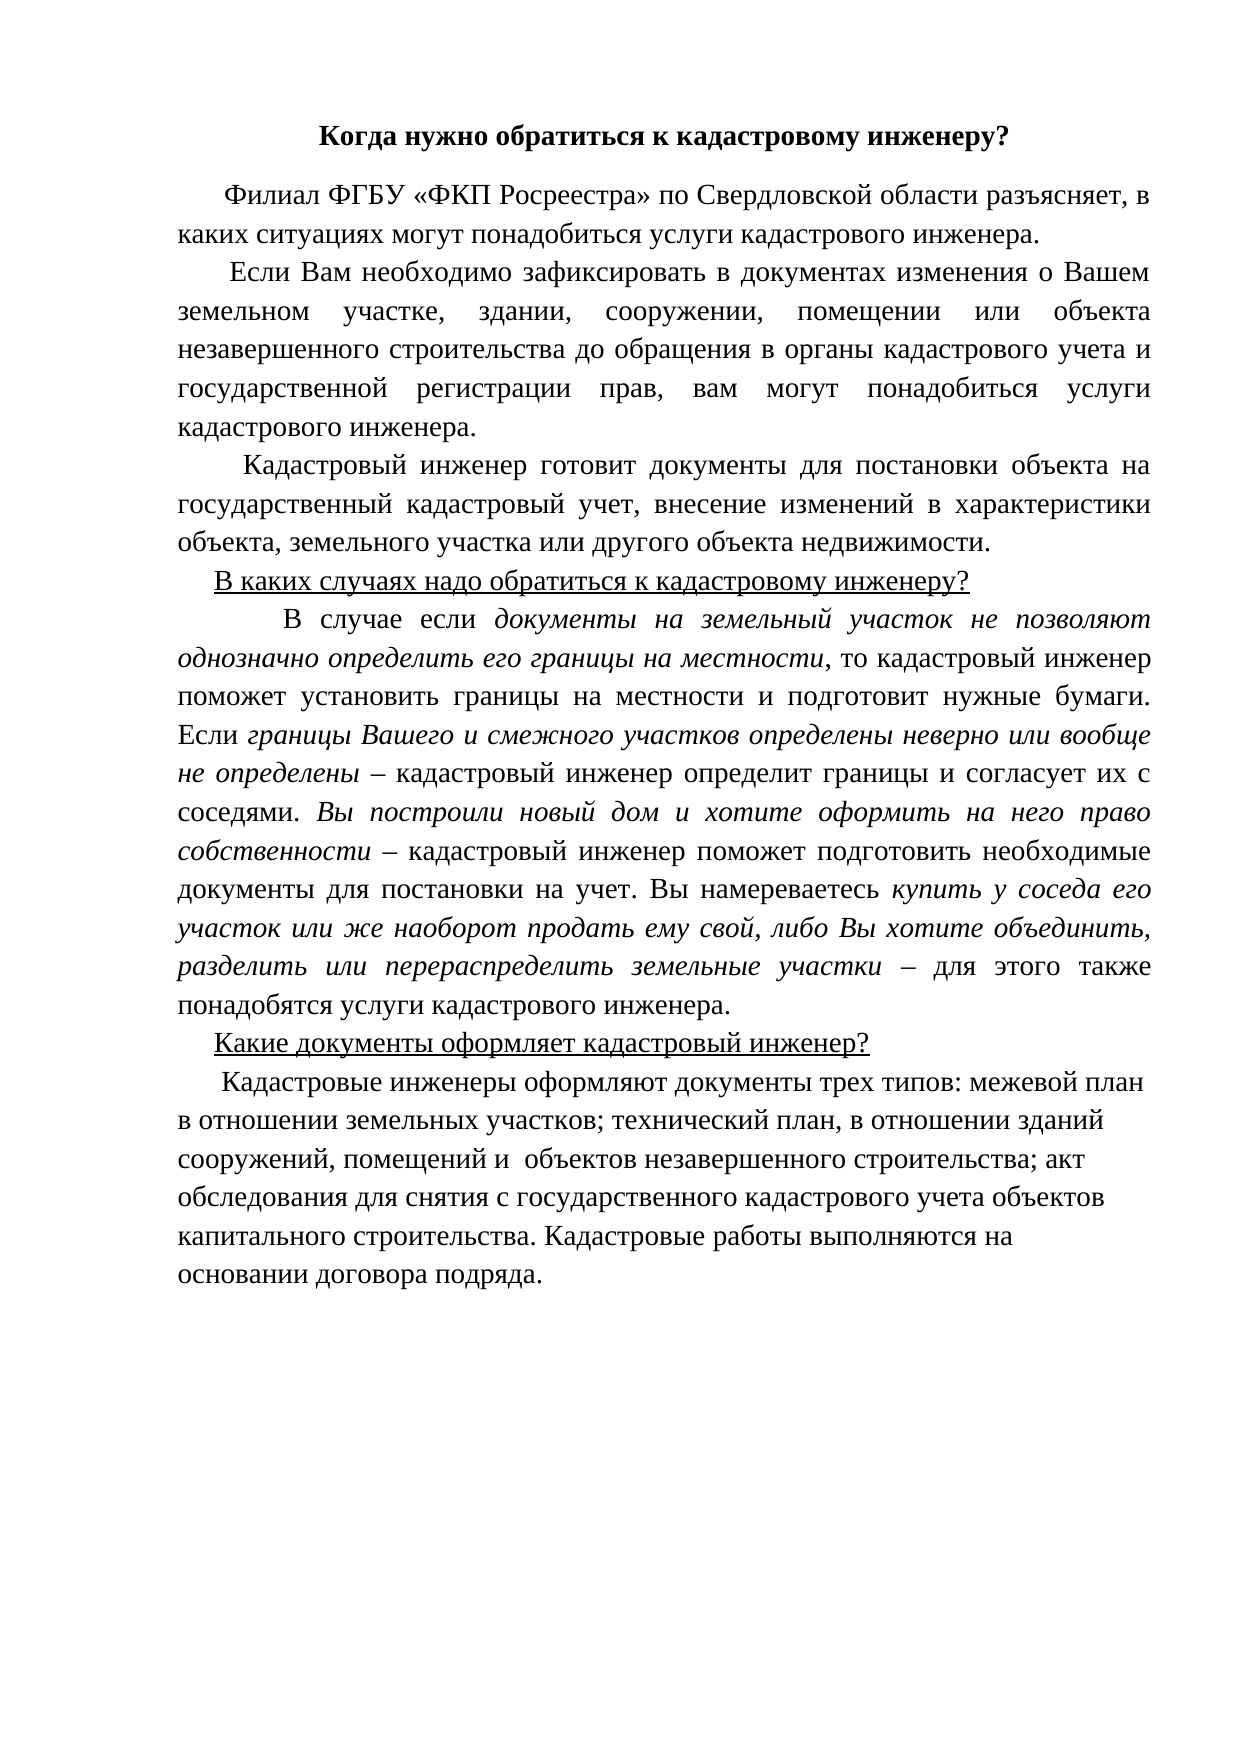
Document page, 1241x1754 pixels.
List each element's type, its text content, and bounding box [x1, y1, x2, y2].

text Кадастровый инженер готовит документы для постановки объекта на государственный кадастровый учет, внесение изменений в характеристики объекта, земельного участка или другого объекта недвижимости. [177, 447, 1152, 558]
text Филиал ФГБУ «ФКП Росреестра» по Свердловской области разъясняет, в каких ситуациях могут понадобиться услуги кадастрового инженера. [177, 177, 1152, 249]
text Когда нужно обратиться к кадастровому инженеру? [177, 118, 1152, 152]
text В случае если документы на земельный участок не позволяют однозначно определить его границы на местности, то кадастровый инженер поможет установить границы на местности и подготовит нужные бумаги. Если границы Вашего и смежного участков определены неверно или вообще не определены – кадастровый инженер определит границы и согласует их с соседями. Вы построили новый дом и хотите оформить на него право собственности – кадастровый инженер поможет подготовить необходимые документы для постановки на учет. Вы намереваетесь купить у соседа его участок или же наоборот продать ему свой, либо Вы хотите объединить, разделить или перераспределить земельные участки – для этого также понадобятся услуги кадастрового инженера. [177, 601, 1152, 1020]
text Если Вам необходимо зафиксировать в документах изменения о Вашем земельном участке, здании, сооружении, помещении или объекта незавершенного строительства до обращения в органы кадастрового учета и государственной регистрации прав, вам могут понадобиться услуги кадастрового инженера. [177, 254, 1152, 442]
text В каких случаях надо обратиться к кадастровому инженеру? [177, 563, 1152, 596]
text Кадастровые инженеры оформляют документы трех типов: межевой план в отношении земельных участков; технический план, в отношении зданий сооружений, помещений и объектов незавершенного строительства; акт обследования для снятия с государственного кадастрового учета объектов капитального строительства. Кадастровые работы выполняются на основании договора подряда. [177, 1064, 1152, 1290]
text Какие документы оформляет кадастровый инженер? [177, 1025, 1152, 1059]
